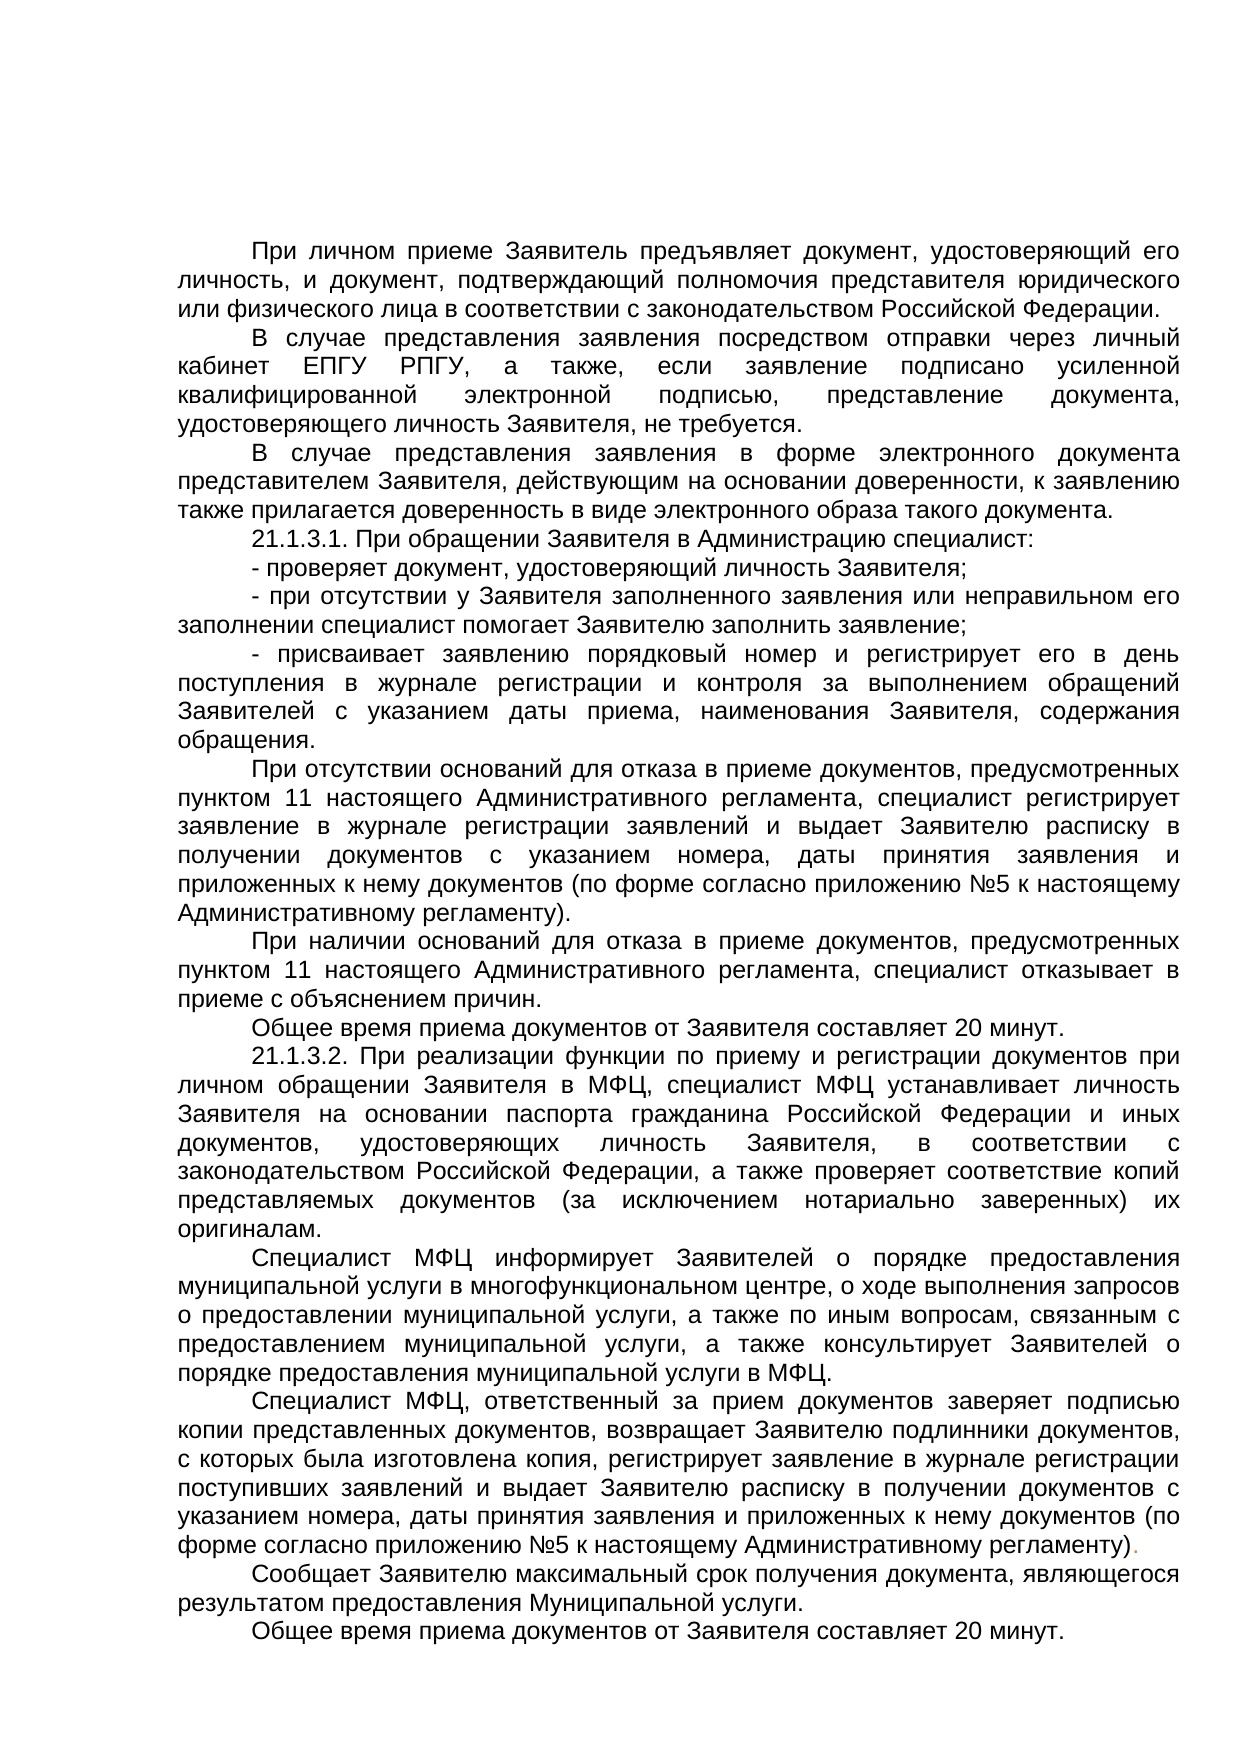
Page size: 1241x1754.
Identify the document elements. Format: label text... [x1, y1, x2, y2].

text Общее время приема документов от Заявителя составляет 20 минут. [177, 1616, 1181, 1645]
text При наличии оснований для отказа в приеме документов, предусмотренных пунктом 11 настоящего Административного регламента, специалист отказывает в приеме с объяснением причин. [177, 926, 1181, 1012]
text 21.1.3.2. При реализации функции по приему и регистрации документов при личном обращении Заявителя в МФЦ, специалист МФЦ устанавливает личность Заявителя на основании паспорта гражданина Российской Федерации и иных документов, удостоверяющих личность Заявителя, в соответствии с законодательством Российской Федерации, а также проверяет соответствие копий представляемых документов (за исключением нотариально заверенных) их оригиналам. [177, 1041, 1181, 1242]
text Специалист МФЦ, ответственный за прием документов заверяет подписью копии представленных документов, возвращает Заявителю подлинники документов, с которых была изготовлена копия, регистрирует заявление в журнале регистрации поступивших заявлений и выдает Заявителю расписку в получении документов с указанием номера, даты принятия заявления и приложенных к нему документов (по форме согласно приложению №5 к настоящему Административному регламенту). [177, 1386, 1181, 1559]
text Специалист МФЦ информирует Заявителей о порядке предоставления муниципальной услуги в многофункциональном центре, о ходе выполнения запросов о предоставлении муниципальной услуги, а также по иным вопросам, связанным с предоставлением муниципальной услуги, а также консультирует Заявителей о порядке предоставления муниципальной услуги в МФЦ. [177, 1242, 1181, 1386]
text - проверяет документ, удостоверяющий личность Заявителя; [177, 552, 1181, 581]
text Сообщает Заявителю максимальный срок получения документа, являющегося результатом предоставления Муниципальной услуги. [177, 1559, 1181, 1616]
text При отсутствии оснований для отказа в приеме документов, предусмотренных пунктом 11 настоящего Административного регламента, специалист регистрирует заявление в журнале регистрации заявлений и выдает Заявителю расписку в получении документов с указанием номера, даты принятия заявления и приложенных к нему документов (по форме согласно приложению №5 к настоящему Административному регламенту). [177, 754, 1181, 926]
text - при отсутствии у Заявителя заполненного заявления или неправильном его заполнении специалист помогает Заявителю заполнить заявление; [177, 581, 1181, 639]
text Общее время приема документов от Заявителя составляет 20 минут. [177, 1012, 1181, 1041]
text В случае представления заявления посредством отправки через личный кабинет ЕПГУ РПГУ, а также, если заявление подписано усиленной квалифицированной электронной подписью, представление документа, удостоверяющего личность Заявителя, не требуется. [177, 322, 1181, 437]
text - присваивает заявлению порядковый номер и регистрирует его в день поступления в журнале регистрации и контроля за выполнением обращений Заявителей с указанием даты приема, наименования Заявителя, содержания обращения. [177, 639, 1181, 754]
text В случае представления заявления в форме электронного документа представителем Заявителя, действующим на основании доверенности, к заявлению также прилагается доверенность в виде электронного образа такого документа. [177, 437, 1181, 524]
text 21.1.3.1. При обращении Заявителя в Администрацию специалист: [177, 524, 1181, 552]
text При личном приеме Заявитель предъявляет документ, удостоверяющий его личность, и документ, подтверждающий полномочия представителя юридического или физического лица в соответствии с законодательством Российской Федерации. [177, 236, 1181, 322]
